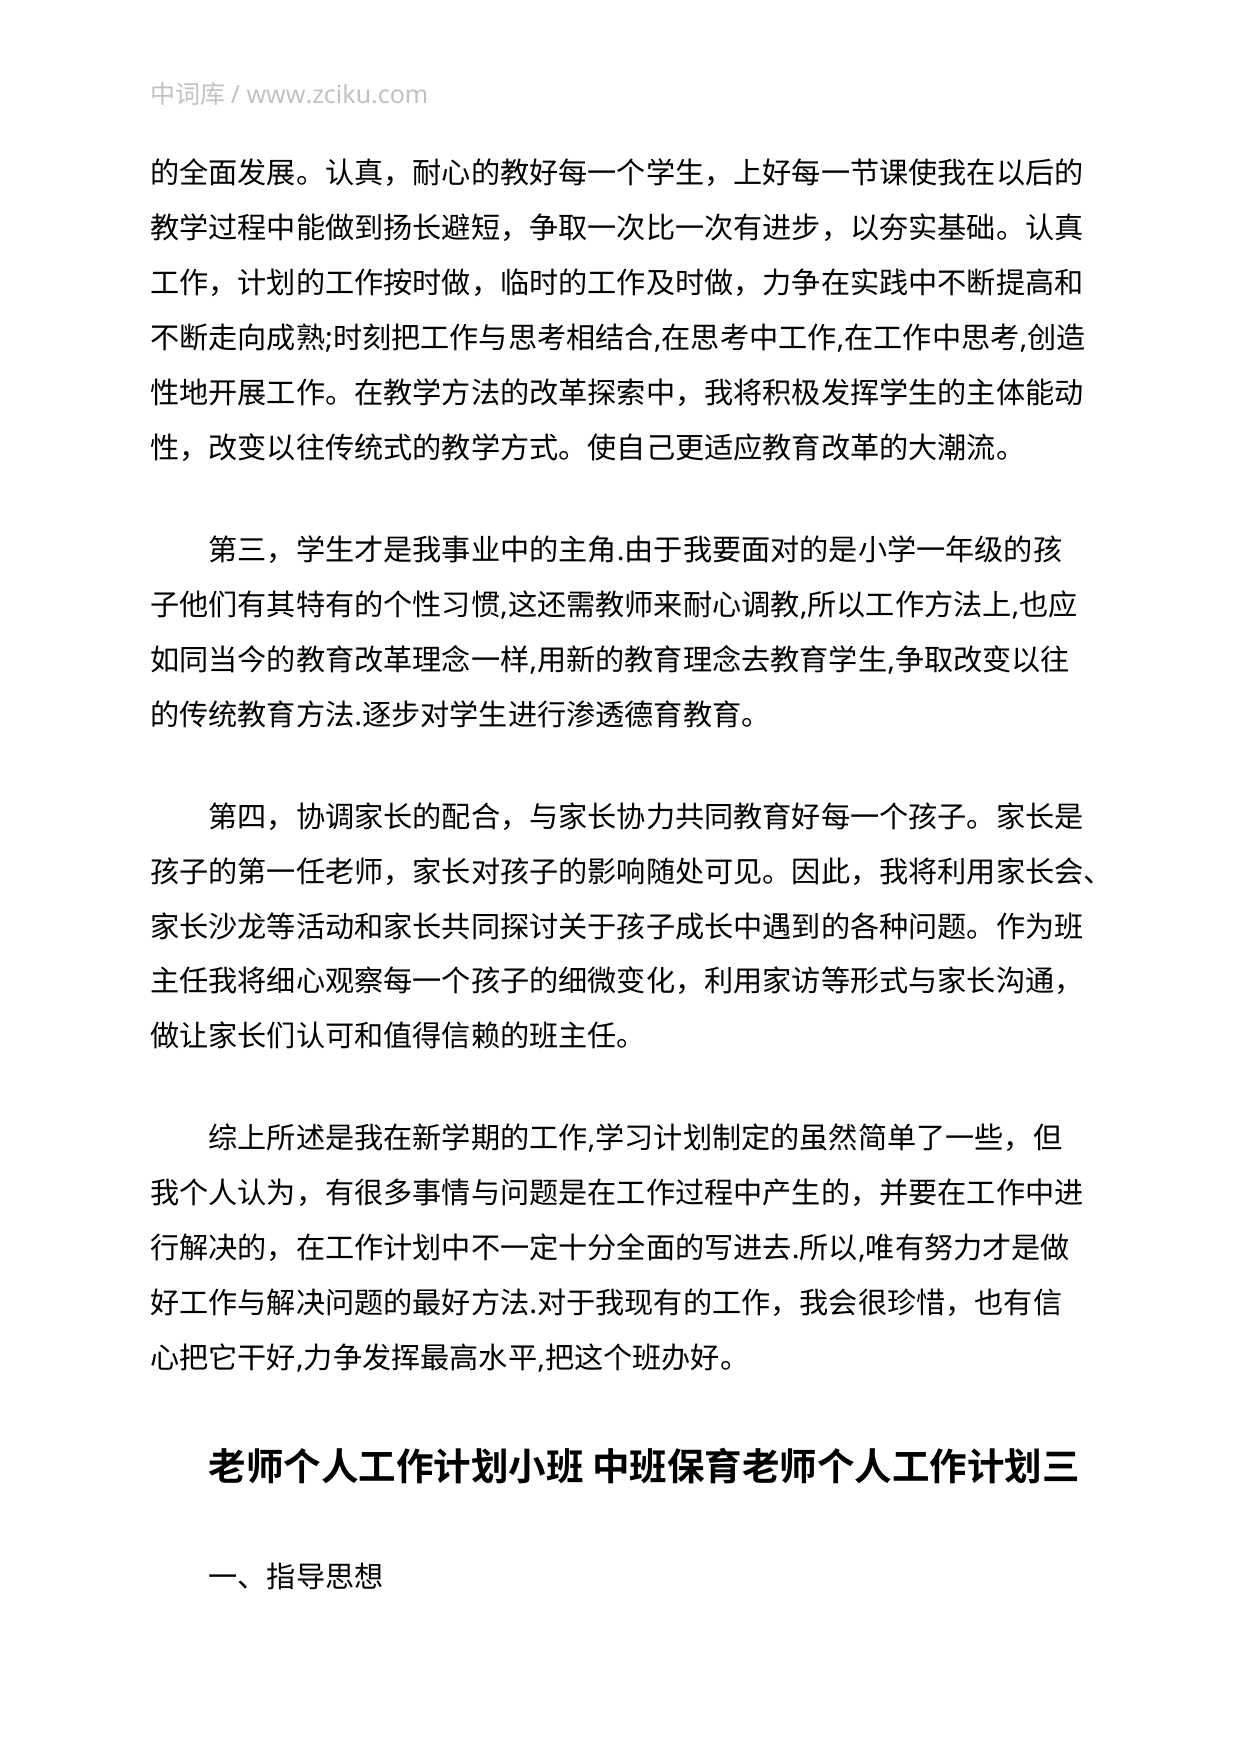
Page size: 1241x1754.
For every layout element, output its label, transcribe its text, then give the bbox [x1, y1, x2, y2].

text 老师个人工作计划小班 中班保育老师个人工作计划三 [150, 1437, 1090, 1491]
text 第四，协调家长的配合，与家长协力共同教育好每一个孩子。家长是孩子的第一任老师，家长对孩子的影响随处可见。因此，我将利用家长会、家长沙龙等活动和家长共同探讨关于孩子成长中遇到的各种问题。作为班主任我将细心观察每一个孩子的细微变化，利用家访等形式与家长沟通，做让家长们认可和值得信赖的班主任。 [150, 793, 1090, 1055]
text 一、指导思想 [150, 1554, 1090, 1596]
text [150, 150, 1090, 467]
text 综上所述是我在新学期的工作,学习计划制定的虽然简单了一些，但我个人认为，有很多事情与问题是在工作过程中产生的，并要在工作中进行解决的，在工作计划中不一定十分全面的写进去.所以,唯有努力才是做好工作与解决问题的最好方法.对于我现有的工作，我会很珍惜，也有信心把它干好,力争发挥最高水平,把这个班办好。 [150, 1115, 1090, 1377]
text 第三，学生才是我事业中的主角.由于我要面对的是小学一年级的孩子他们有其特有的个性习惯,这还需教师来耐心调教,所以工作方法上,也应如同当今的教育改革理念一样,用新的教育理念去教育学生,争取改变以往的传统教育方法.逐步对学生进行渗透德育教育。 [150, 526, 1090, 734]
